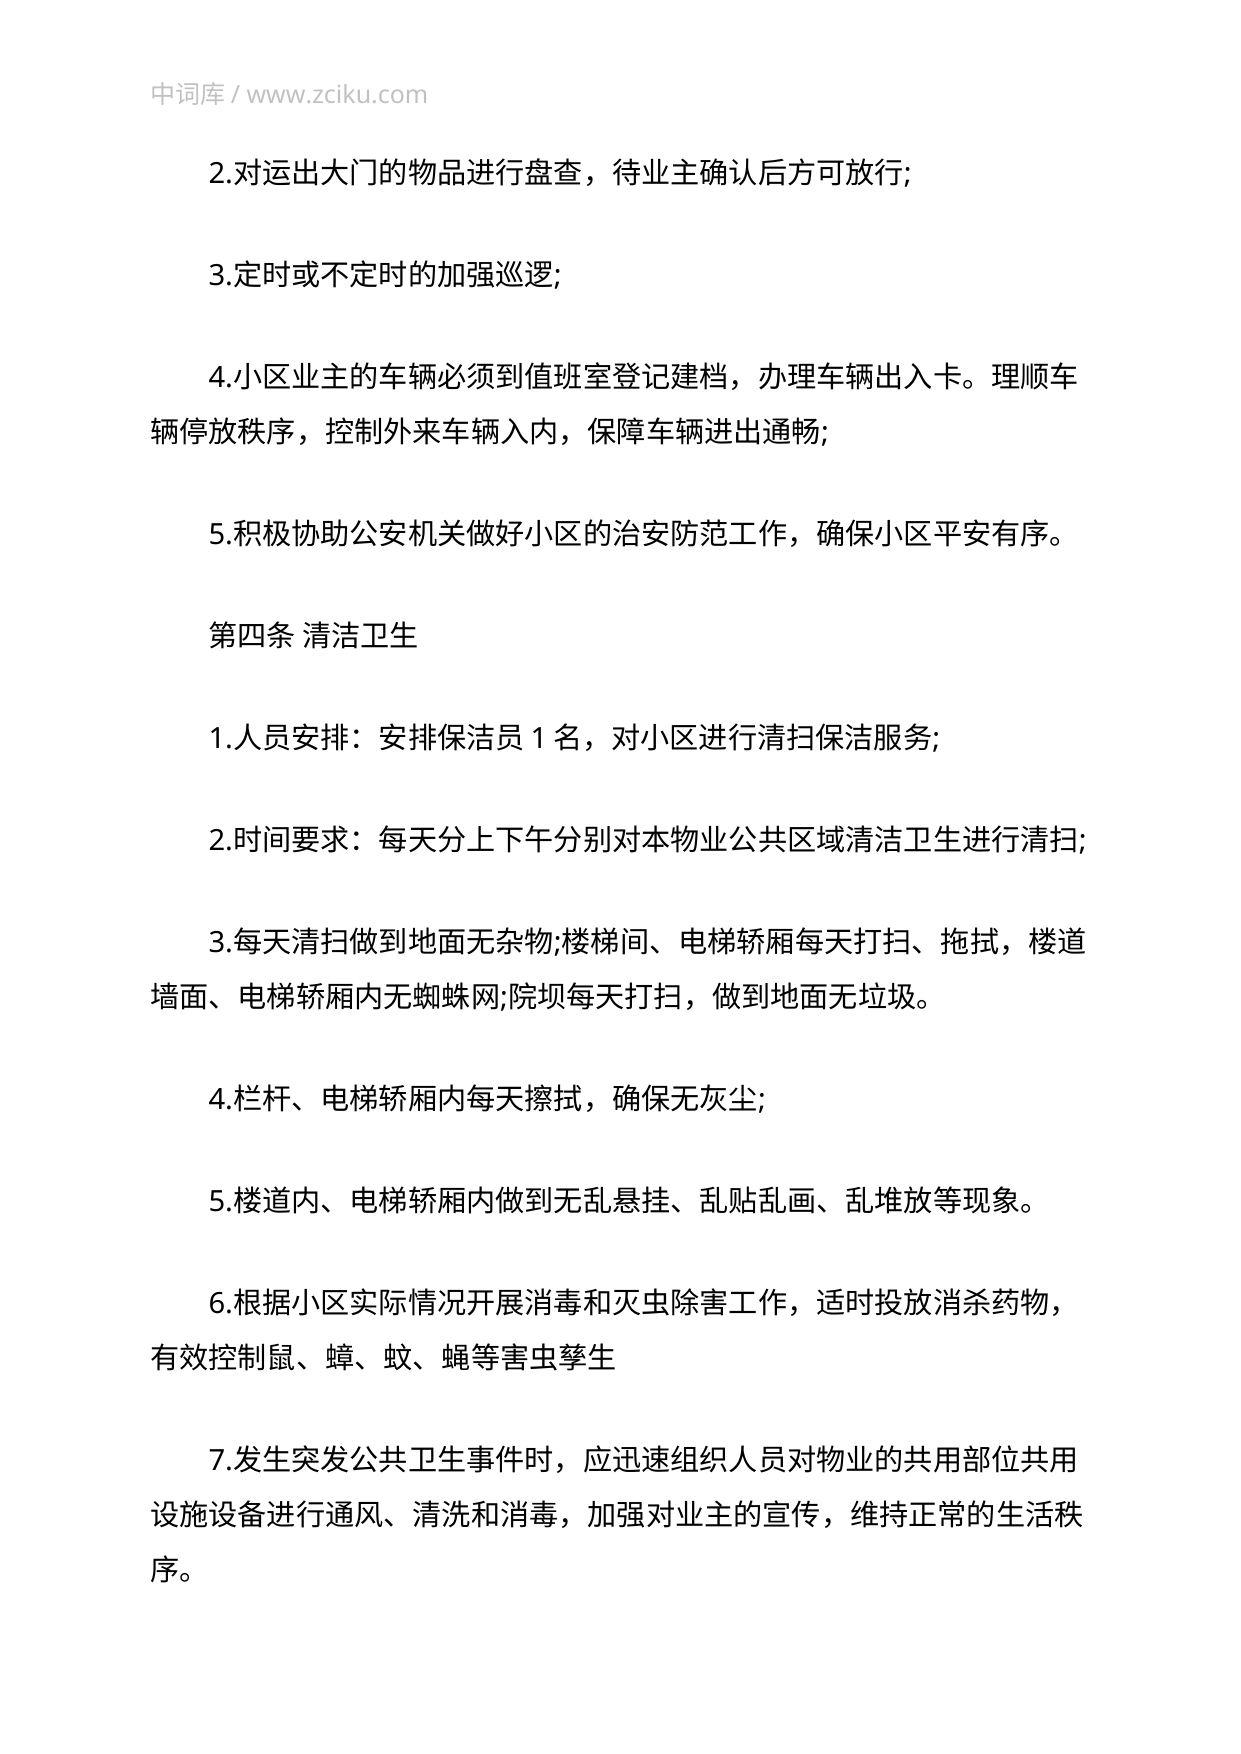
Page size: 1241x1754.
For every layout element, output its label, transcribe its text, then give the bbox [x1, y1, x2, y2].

text 5.积极协助公安机关做好小区的治安防范工作，确保小区平安有序。 [150, 511, 1090, 553]
text 3.每天清扫做到地面无杂物;楼梯间、电梯轿厢每天打扫、拖拭，楼道墙面、电梯轿厢内无蜘蛛网;院坝每天打扫，做到地面无垃圾。 [150, 919, 1090, 1016]
text 1.人员安排：安排保洁员1名，对小区进行清扫保洁服务; [150, 715, 1090, 757]
text 6.根据小区实际情况开展消毒和灭虫除害工作，适时投放消杀药物，有效控制鼠、蟑、蚊、蝇等害虫孳生 [150, 1279, 1090, 1377]
text 4.小区业主的车辆必须到值班室登记建档，办理车辆出入卡。理顺车辆停放秩序，控制外来车辆入内，保障车辆进出通畅; [150, 354, 1090, 451]
text 4.栏杆、电梯轿厢内每天擦拭，确保无灰尘; [150, 1076, 1090, 1118]
text 5.楼道内、电梯轿厢内做到无乱悬挂、乱贴乱画、乱堆放等现象。 [150, 1178, 1090, 1220]
text 第四条 清洁卫生 [150, 613, 1090, 655]
text 7.发生突发公共卫生事件时，应迅速组织人员对物业的共用部位共用设施设备进行通风、清洗和消毒，加强对业主的宣传，维持正常的生活秩序。 [150, 1436, 1090, 1588]
text 2.对运出大门的物品进行盘查，待业主确认后方可放行; [150, 150, 1090, 192]
text 3.定时或不定时的加强巡逻; [150, 252, 1090, 294]
text 2.时间要求：每天分上下午分别对本物业公共区域清洁卫生进行清扫; [150, 817, 1090, 859]
